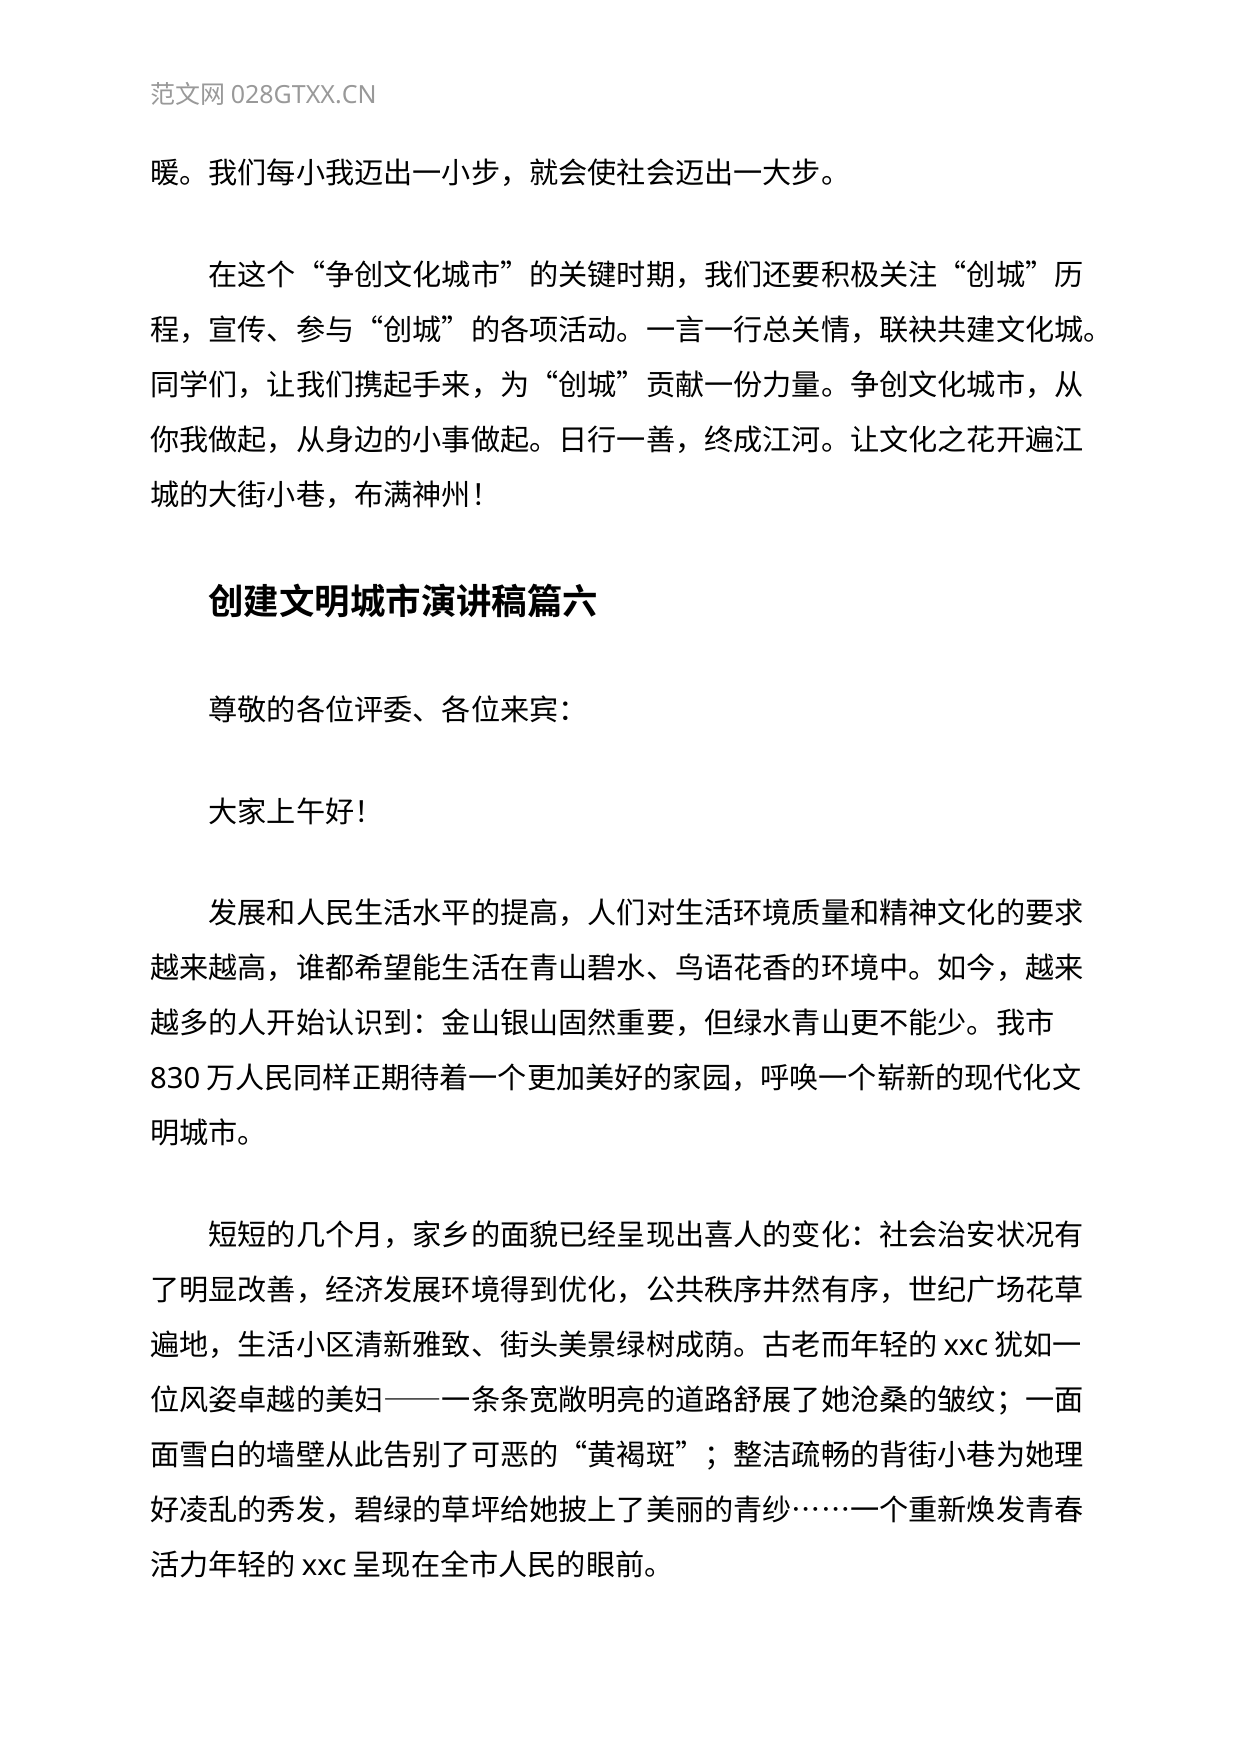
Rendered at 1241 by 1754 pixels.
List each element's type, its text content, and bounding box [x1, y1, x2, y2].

text 在这个“争创文化城市”的关键时期，我们还要积极关注“创城”历程，宣传、参与“创城”的各项活动。一言一行总关情，联袂共建文化城。同学们，让我们携起手来，为“创城”贡献一份力量。争创文化城市，从你我做起，从身边的小事做起。日行一善，终成江河。让文化之花开遍江城的大街小巷，布满神州！ [150, 252, 1090, 514]
text 发展和人民生活水平的提高，人们对生活环境质量和精神文化的要求越来越高，谁都希望能生活在青山碧水、鸟语花香的环境中。如今，越来越多的人开始认识到：金山银山固然重要，但绿水青山更不能少。我市830万人民同样正期待着一个更加美好的家园，呼唤一个崭新的现代化文明城市。 [150, 890, 1090, 1152]
text 大家上午好！ [150, 788, 1090, 831]
text 短短的几个月，家乡的面貌已经呈现出喜人的变化：社会治安状况有了明显改善，经济发展环境得到优化，公共秩序井然有序，世纪广场花草遍地，生活小区清新雅致、街头美景绿树成荫。古老而年轻的xxc犹如一位风姿卓越的美妇——一条条宽敞明亮的道路舒展了她沧桑的皱纹；一面面雪白的墙壁从此告别了可恶的“黄褐斑”；整洁疏畅的背街小巷为她理好凌乱的秀发，碧绿的草坪给她披上了美丽的青纱……一个重新焕发青春活力年轻的xxc呈现在全市人民的眼前。 [150, 1212, 1090, 1583]
text 尊敬的各位评委、各位来宾： [150, 687, 1090, 729]
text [150, 150, 1090, 192]
text 创建文明城市演讲稿篇六 [150, 573, 1090, 624]
